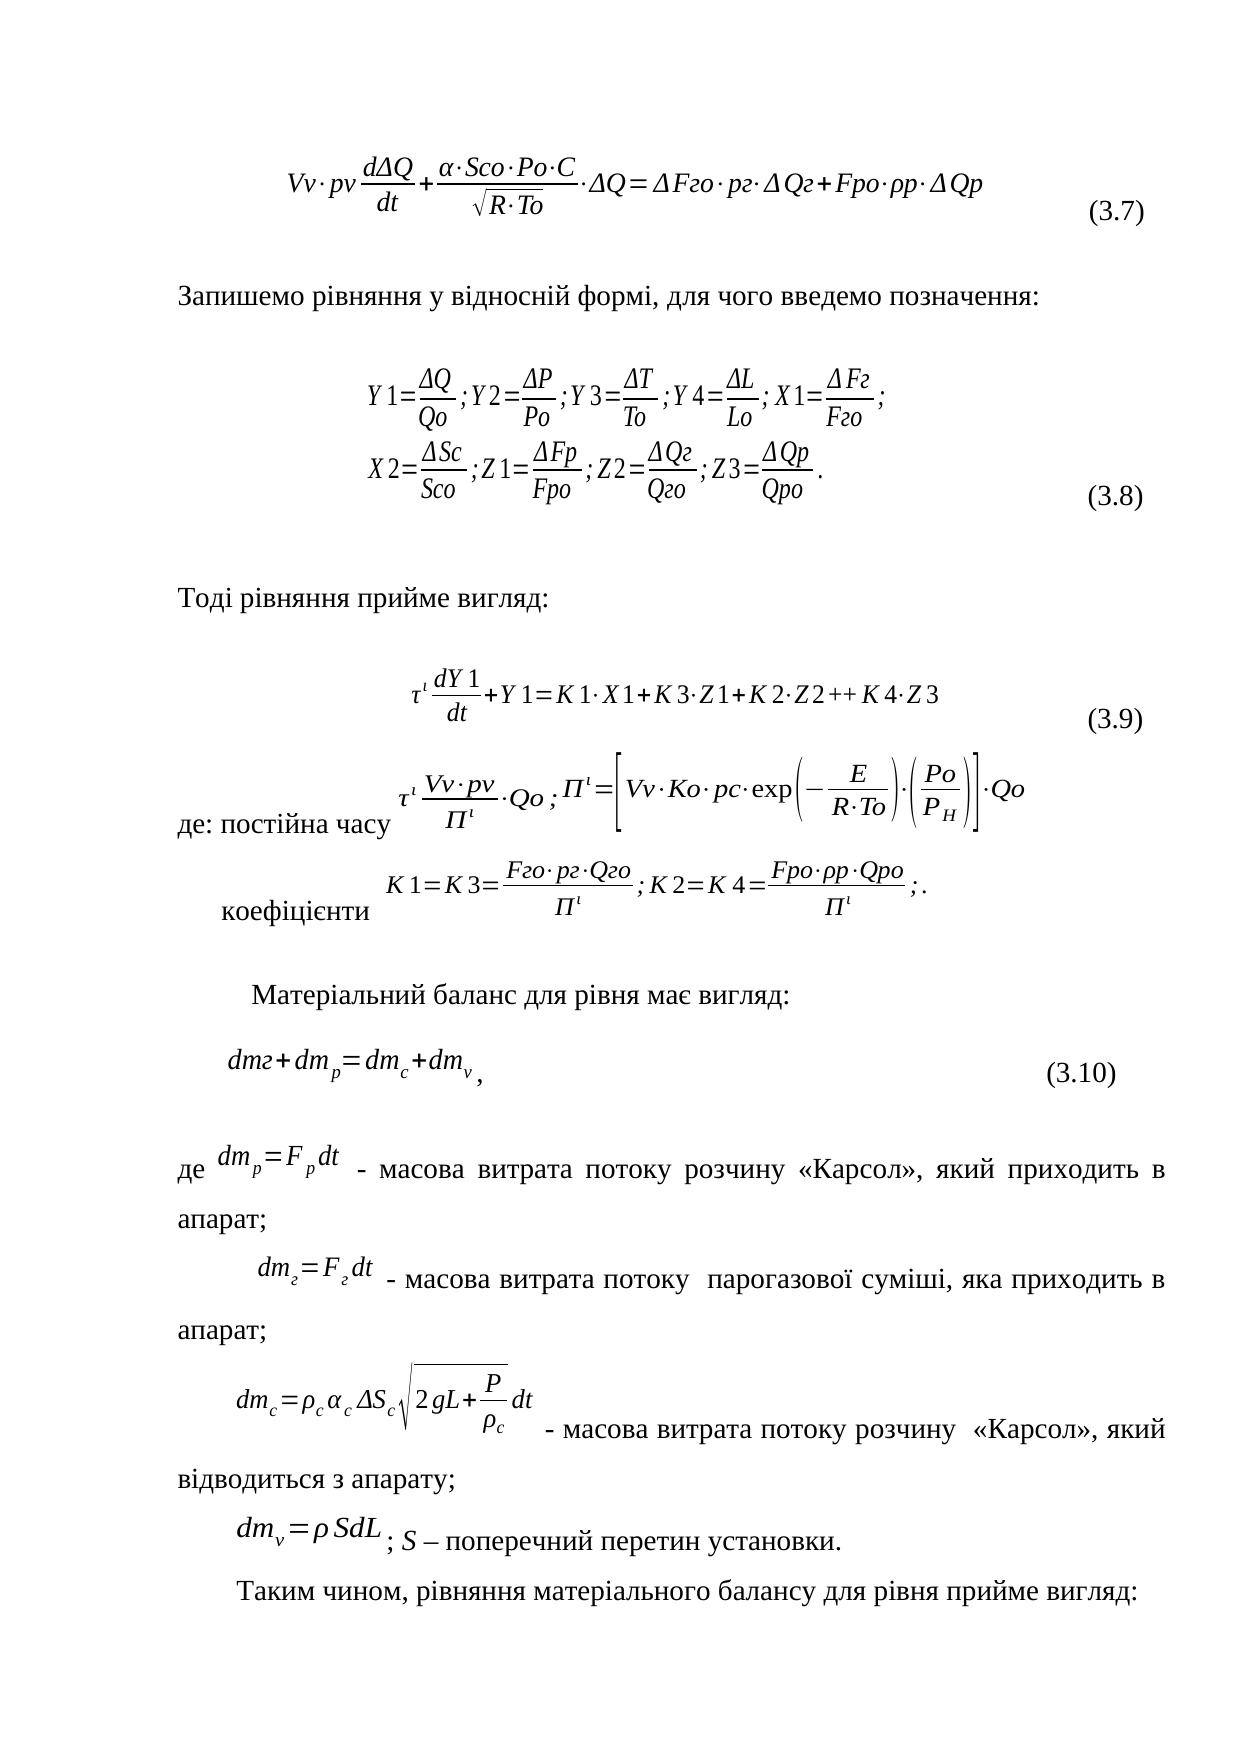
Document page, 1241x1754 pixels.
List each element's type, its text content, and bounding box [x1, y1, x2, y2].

text Матеріальний баланс для рівня має вигляд: [177, 977, 1167, 1010]
text , (3.10) [177, 1044, 1167, 1089]
text Тоді рівняння прийме вигляд: [177, 578, 1167, 613]
text - масова витрата потоку розчину «Карсол», який відводиться з апарату; [177, 1362, 1167, 1495]
text де: постійна часу [177, 751, 1167, 840]
text Таким чином, рівняння матеріального балансу для рівня прийме вигляд: [177, 1573, 1167, 1607]
text Запишемо рівняння у відносній формі, для чого введемо позначення: [177, 277, 1167, 312]
text (3.8) [177, 363, 1167, 511]
text де - масова витрата потоку розчину «Карсол», який приходить в апарат; [177, 1139, 1167, 1234]
text (3.7) [177, 152, 1167, 227]
text (3.9) [177, 664, 1167, 734]
text ; S – поперечний перетин установки. [177, 1512, 1167, 1557]
text коефіцієнти [177, 857, 1167, 927]
text - масова витрата потоку парогазової суміші, яка приходить в апарат; [177, 1251, 1167, 1345]
